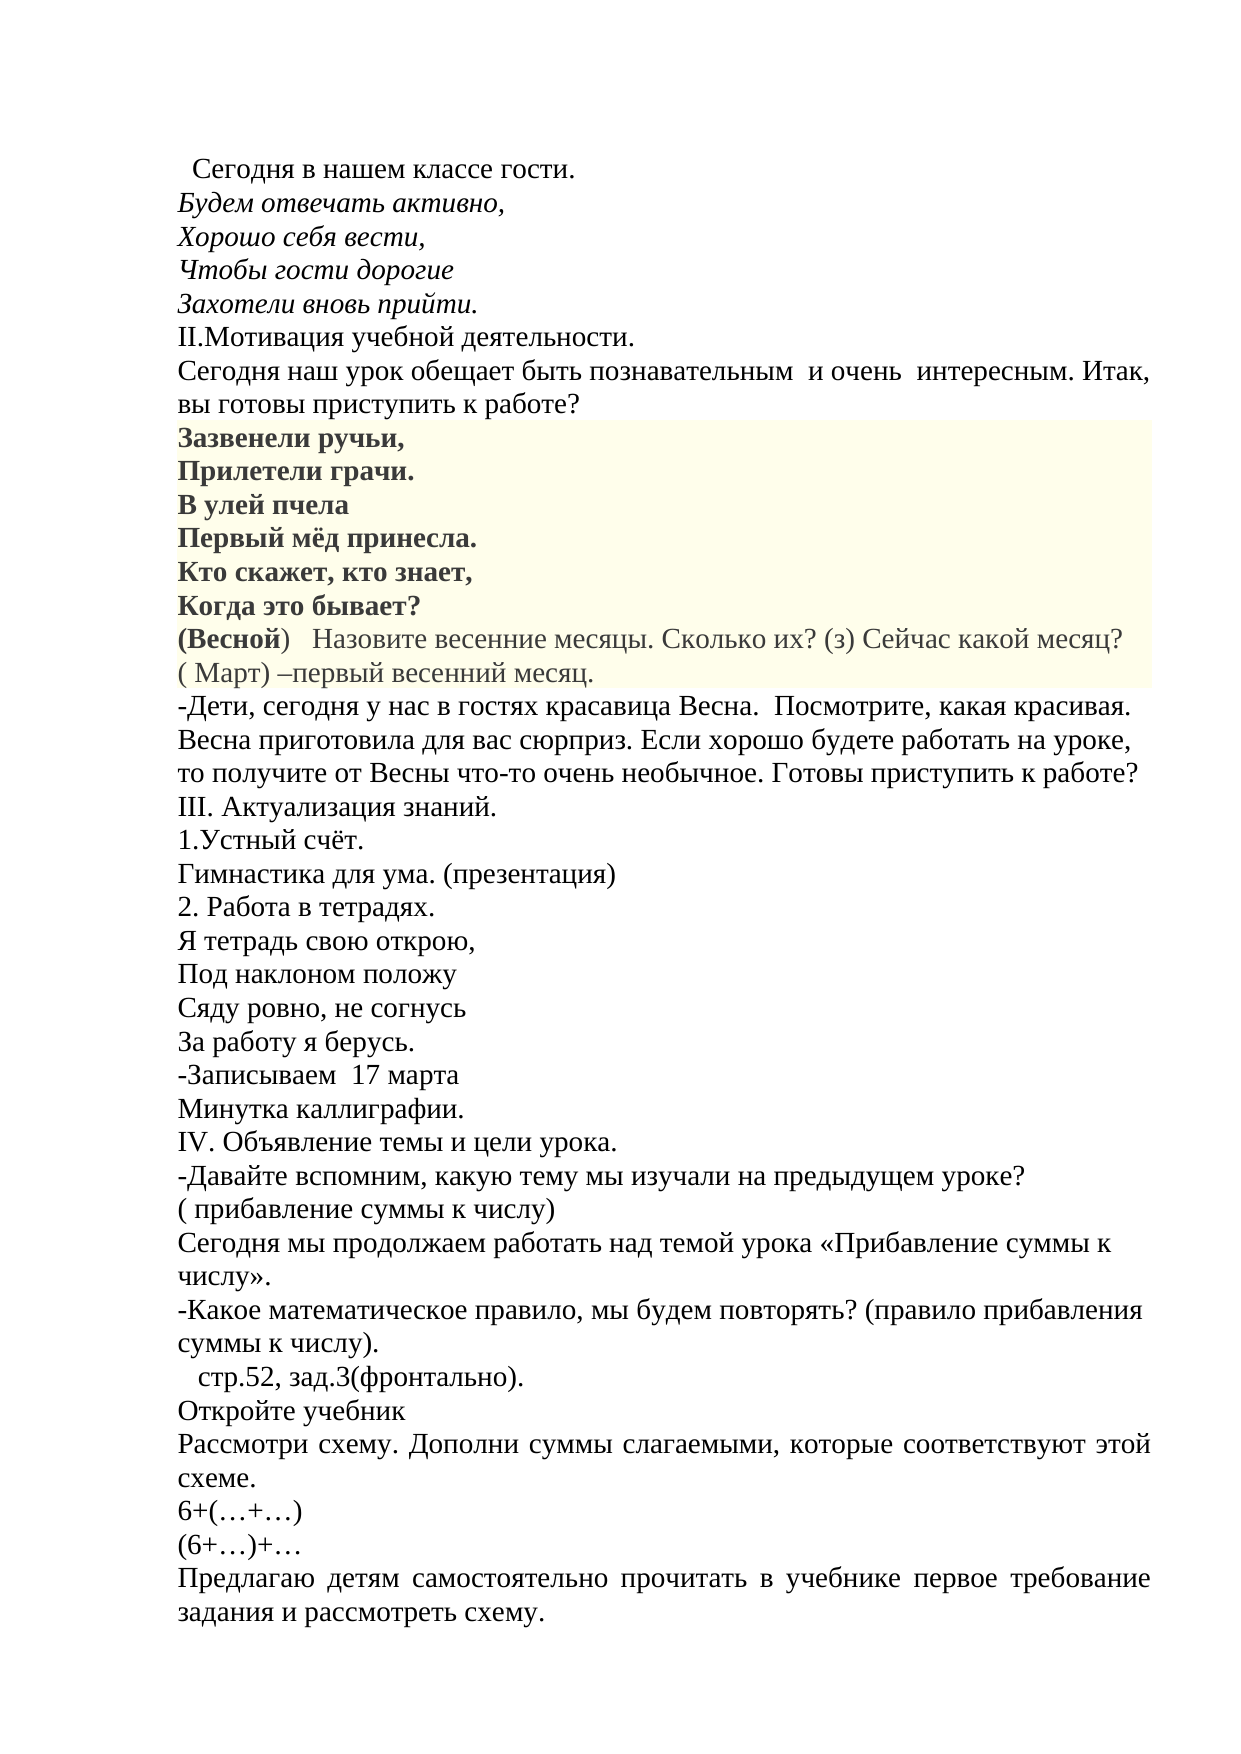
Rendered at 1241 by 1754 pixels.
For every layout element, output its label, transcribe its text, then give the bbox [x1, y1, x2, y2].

text Первый мёд принесла. [177, 521, 1152, 554]
text Откройте учебник [177, 1393, 1152, 1426]
text -Дети, сегодня у нас в гостях красавица Весна. Посмотрите, какая красивая. Весна приготовила для вас сюрприз. Если хорошо будете работать на уроке, то получите от Весны что-то очень необычное. Готовы приступить к работе? [177, 688, 1152, 789]
text Рассмотри схему. Дополни суммы слагаемыми, которые соответствуют этой схеме. [177, 1426, 1152, 1493]
text Кто скажет, кто знает, [177, 554, 1152, 588]
text Я тетрадь свою открою, [177, 923, 1152, 957]
text II.Мотивация учебной деятельности. Сегодня наш урок обещает быть познавательным и очень интересным. Итак, вы готовы приступить к работе? [177, 319, 1152, 420]
text Когда это бывает? [177, 588, 1152, 621]
text -Записываем 17 марта [177, 1057, 1152, 1091]
text Захотели вновь прийти. [177, 286, 1152, 319]
text 6+(…+…) [177, 1493, 1152, 1527]
text Минутка каллиграфии. [177, 1091, 1152, 1124]
text Чтобы гости дорогие [177, 252, 1152, 286]
text 2. Работа в тетрадях. [177, 889, 1152, 923]
text стр.52, зад.3(фронтально). [177, 1359, 1152, 1393]
text В улей пчела [177, 487, 1152, 521]
text -Какое математическое правило, мы будем повторять? (правило прибавления суммы к числу). [177, 1292, 1152, 1359]
text (Весной) Назовите весенние месяцы. Сколько их? (з) Сейчас какой месяц? ( Март) –первый весенний месяц. [177, 621, 1152, 688]
text Предлагаю детям самостоятельно прочитать в учебнике первое требование задания и рассмотреть схему. [177, 1560, 1152, 1627]
text Под наклоном положу [177, 957, 1152, 990]
text Зазвенели ручьи, [177, 420, 1152, 453]
text Прилетели грачи. [177, 453, 1152, 487]
text Будем отвечать активно, [177, 185, 1152, 219]
text Сяду ровно, не согнусь [177, 990, 1152, 1024]
text III. Актуализация знаний. 1.Устный счёт. Гимнастика для ума. (презентация) [177, 789, 1152, 889]
text IV. Объявление темы и цели урока. -Давайте вспомним, какую тему мы изучали на предыдущем уроке? ( прибавление суммы к числу) [177, 1124, 1152, 1225]
text Сегодня в нашем классе гости. [177, 152, 1152, 185]
text Сегодня мы продолжаем работать над темой урока «Прибавление суммы к числу». [177, 1225, 1152, 1292]
text Хорошо себя вести, [177, 219, 1152, 252]
text За работу я берусь. [177, 1024, 1152, 1057]
text (6+…)+… [177, 1527, 1152, 1560]
